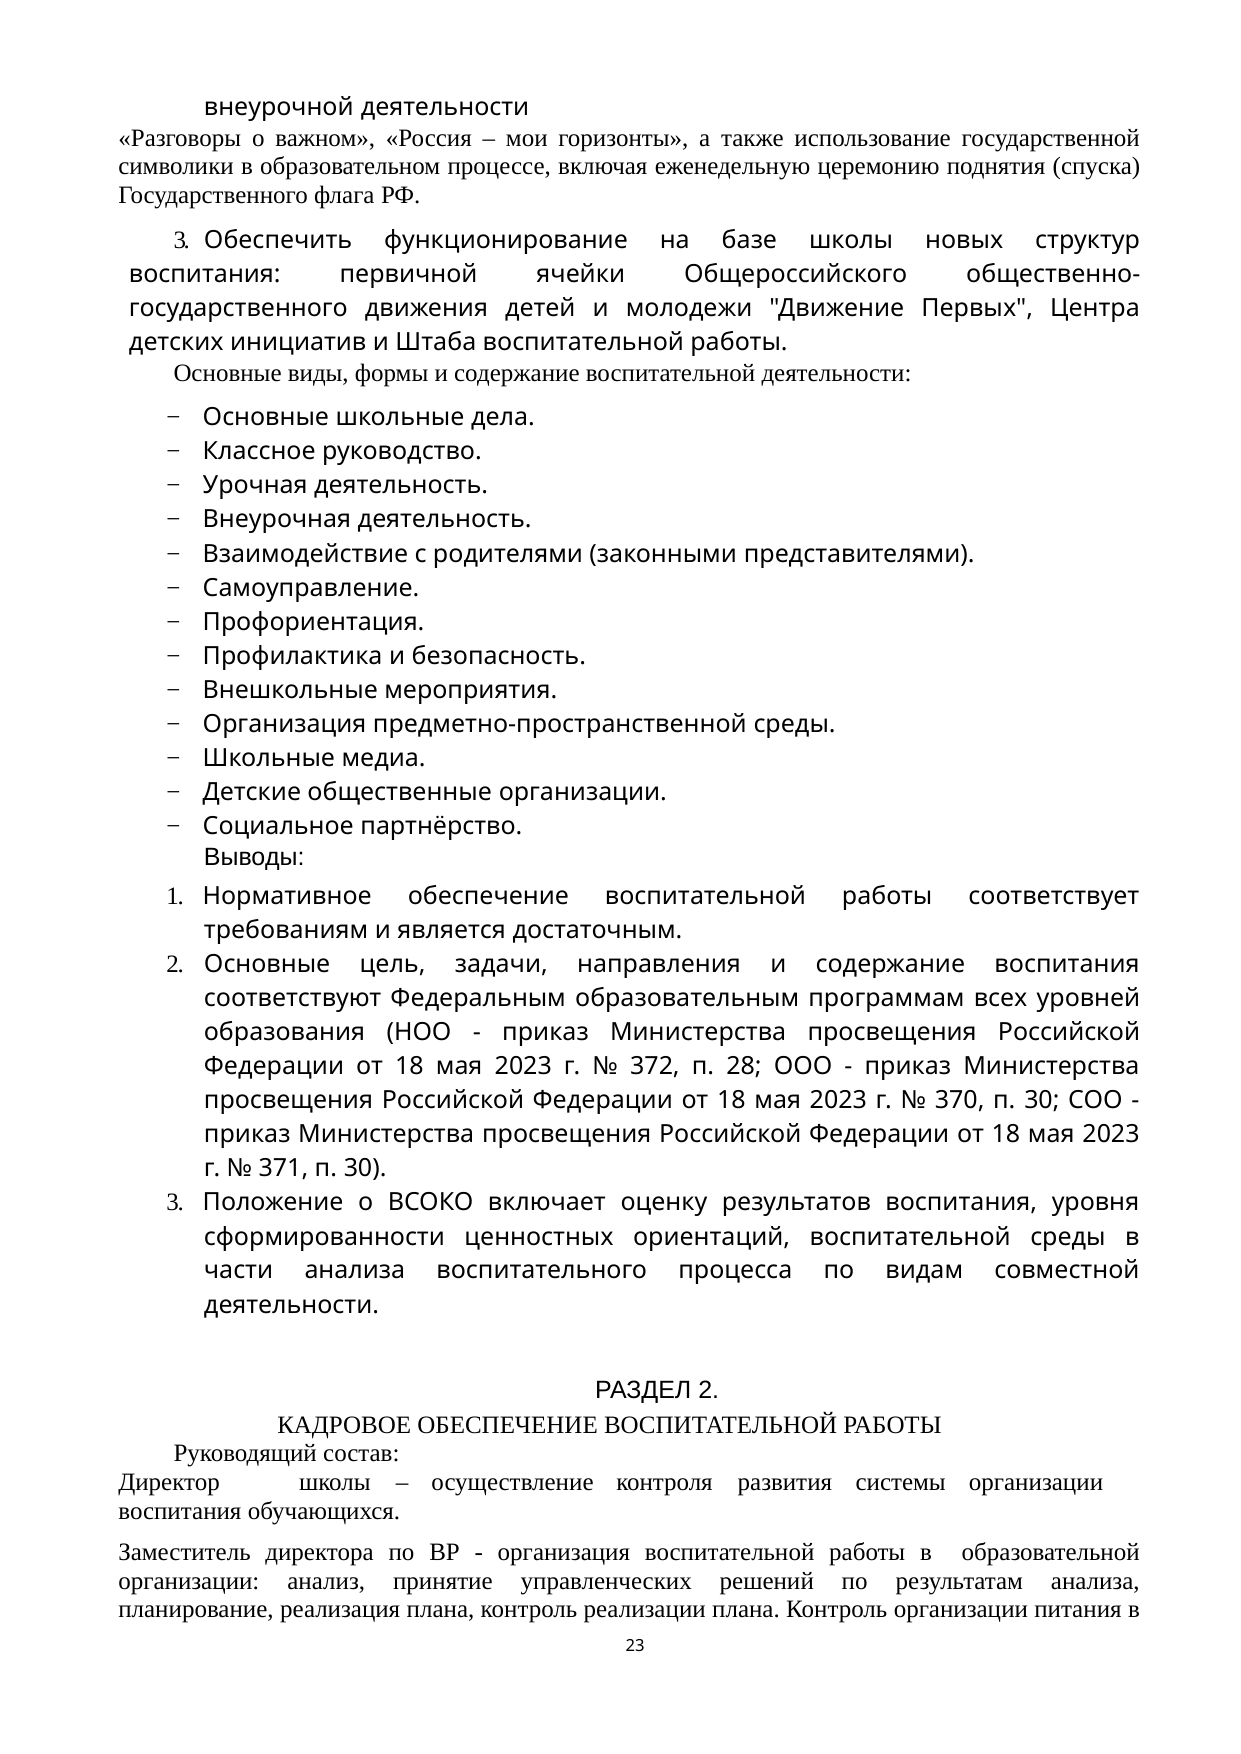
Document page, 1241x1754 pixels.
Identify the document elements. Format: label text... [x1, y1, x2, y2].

text Основные виды, формы и содержание воспитательной деятельности: [173, 358, 1152, 386]
list Организация предметно-пространственной среды. [166, 706, 1152, 739]
list Школьные медиа. [166, 739, 1152, 774]
list Профориентация. [166, 603, 1152, 637]
list Основные школьные дела. [166, 399, 1152, 433]
text «Разговоры о важном», «Россия – мои горизонты», а также использование государственной символики в образовательном процессе, включая еженедельную церемонию поднятия (спуска) Государственного флага РФ. [118, 123, 1141, 209]
text КАДРОВОЕ ОБЕСПЕЧЕНИЕ ВОСПИТАТЕЛЬНОЙ РАБОТЫ [277, 1410, 1152, 1438]
subtitle РАЗДЕЛ 2. [200, 1375, 1114, 1403]
list Обеспечить функционирование на базе школы новых структур воспитания: первичной ячейки Общероссийского общественно-государственного движения детей и молодежи "Движение Первых", Центра детских инициатив и Штаба воспитательной работы. [129, 221, 1141, 358]
list Взаимодействие с родителями (законными представителями). [166, 535, 1152, 569]
list Положение о ВСОКО включает оценку результатов воспитания, уровня сформированности ценностных ориентаций, воспитательной среды в части анализа воспитательного процесса по видам совместной деятельности. [166, 1184, 1140, 1320]
list Урочная деятельность. [166, 467, 1152, 501]
list Внешкольные мероприятия. [166, 671, 1152, 706]
list Профилактика и безопасность. [166, 637, 1152, 671]
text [118, 1537, 1141, 1623]
list Самоуправление. [166, 569, 1152, 603]
list Нормативное обеспечение воспитательной работы соответствует требованиям и является достаточным. [166, 877, 1140, 945]
text Руководящий состав: [173, 1438, 1152, 1467]
list Основные цель, задачи, направления и содержание воспитания соответствуют Федеральным образовательным программам всех уровней образования (НОО - приказ Министерства просвещения Российской Федерации от 18 мая 2023 г. № 372, п. 28; ООО - приказ Министерства просвещения Российской Федерации от 18 мая 2023 г. № 370, п. 30; СОО - приказ Министерства просвещения Российской Федерации от 18 мая 2023 г. № 371, п. 30). [166, 946, 1141, 1184]
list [160, 89, 1152, 123]
list Классное руководство. [166, 433, 1152, 467]
subtitle Выводы: [204, 842, 1152, 871]
list Детские общественные организации. [166, 774, 1152, 808]
text Директор школы – осуществление контроля развития системы организации воспитания обучающихся. [118, 1467, 1140, 1524]
list Внеурочная деятельность. [166, 501, 1152, 535]
list Социальное партнёрство. [166, 808, 1152, 842]
